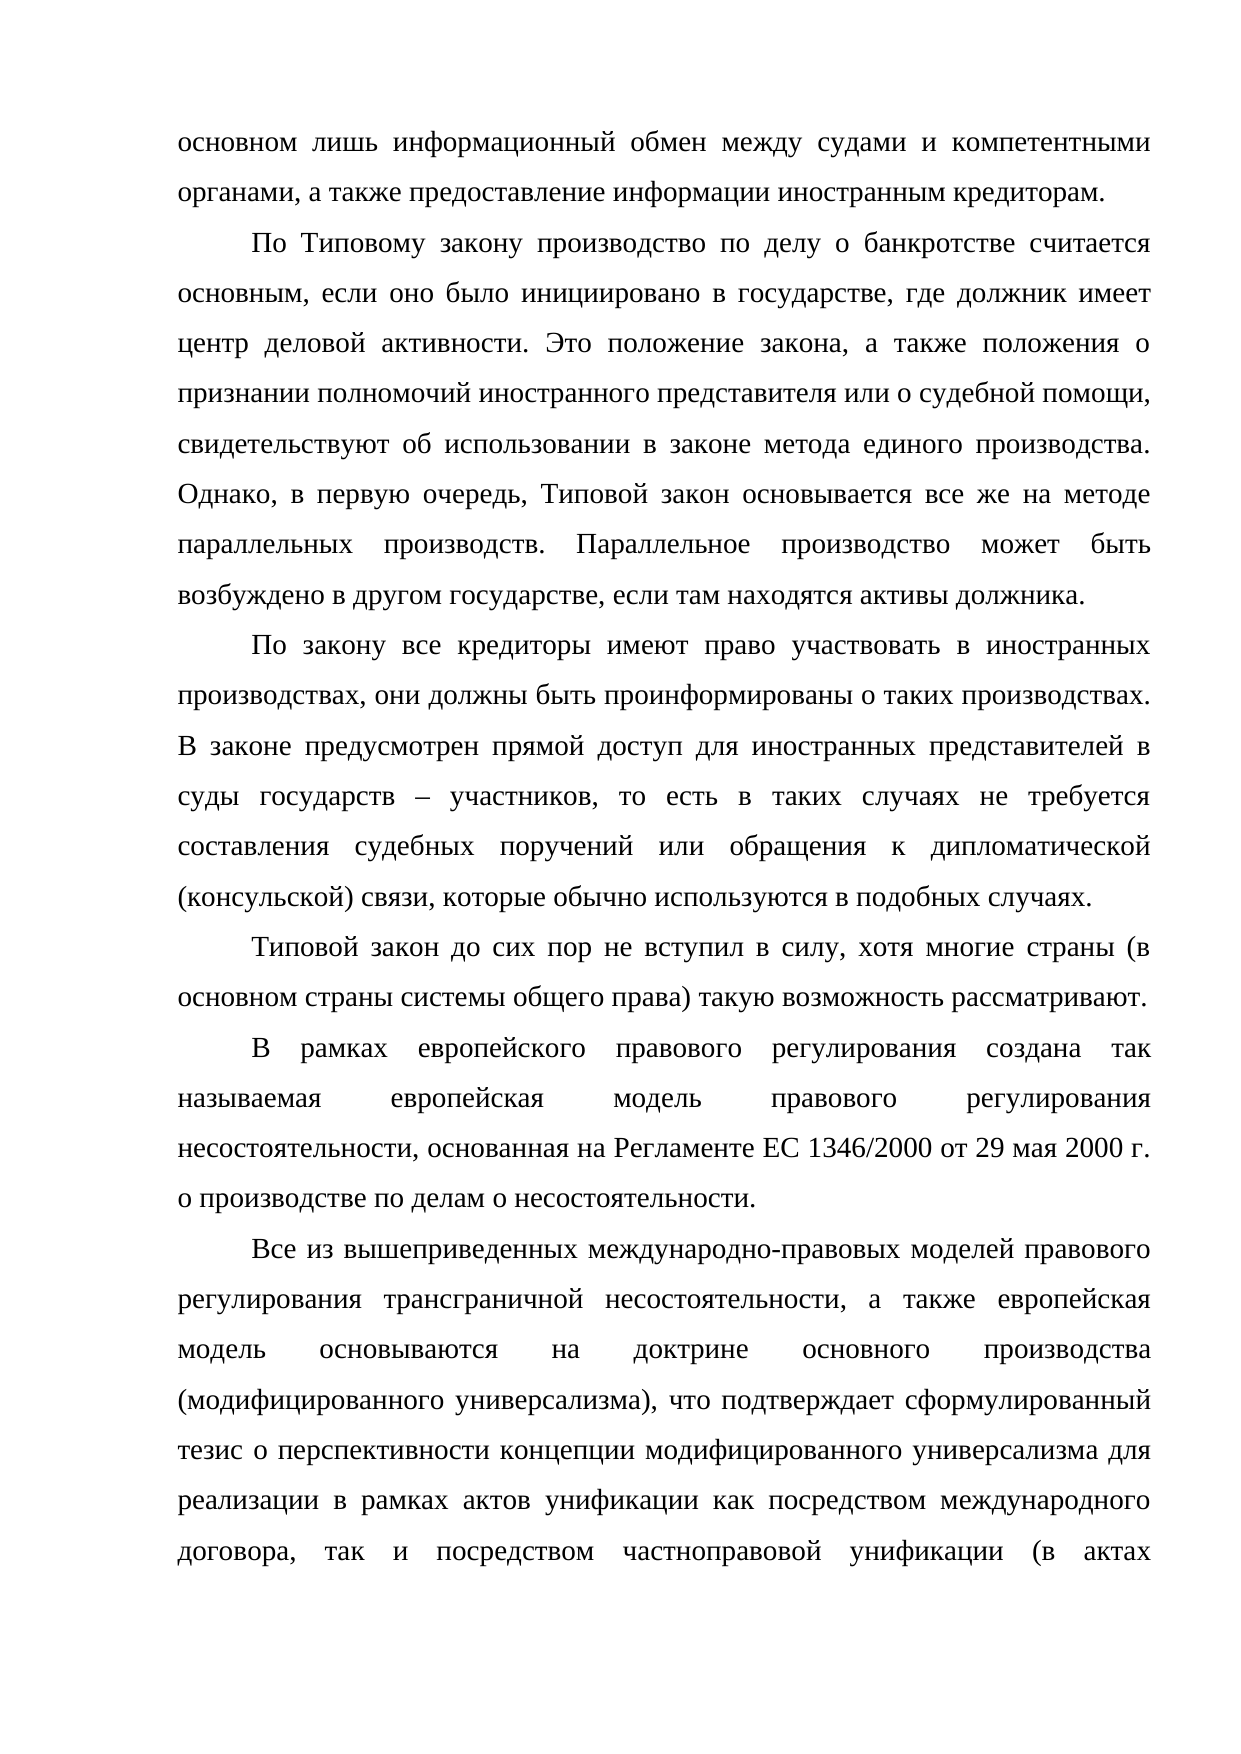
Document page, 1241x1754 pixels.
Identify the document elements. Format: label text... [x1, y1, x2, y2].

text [177, 124, 1152, 208]
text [177, 1231, 1152, 1566]
text По Типовому закону производство по делу о банкротстве считается основным, если оно было инициировано в государстве, где должник имеет центр деловой активности. Это положение закона, а также положения о признании полномочий иностранного представителя или о судебной помощи, свидетельствуют об использовании в законе метода единого производства. Однако, в первую очередь, Типовой закон основывается все же на методе параллельных производств. Параллельное производство может быть возбуждено в другом государстве, если там находятся активы должника. [177, 225, 1152, 610]
text По закону все кредиторы имеют право участвовать в иностранных производствах, они должны быть проинформированы о таких производствах. В законе предусмотрен прямой доступ для иностранных представителей в суды государств – участников, то есть в таких случаях не требуется составления судебных поручений или обращения к дипломатической (консульской) связи, которые обычно используются в подобных случаях. [177, 627, 1152, 912]
text Типовой закон до сих пор не вступил в силу, хотя многие страны (в основном страны системы общего права) такую возможность рассматривают. [177, 929, 1152, 1013]
text В рамках европейского правового регулирования создана так называемая европейская модель правового регулирования несостоятельности, основанная на Регламенте ЕС 1346/2000 от 29 мая . о производстве по делам о несостоятельности. [177, 1030, 1152, 1214]
